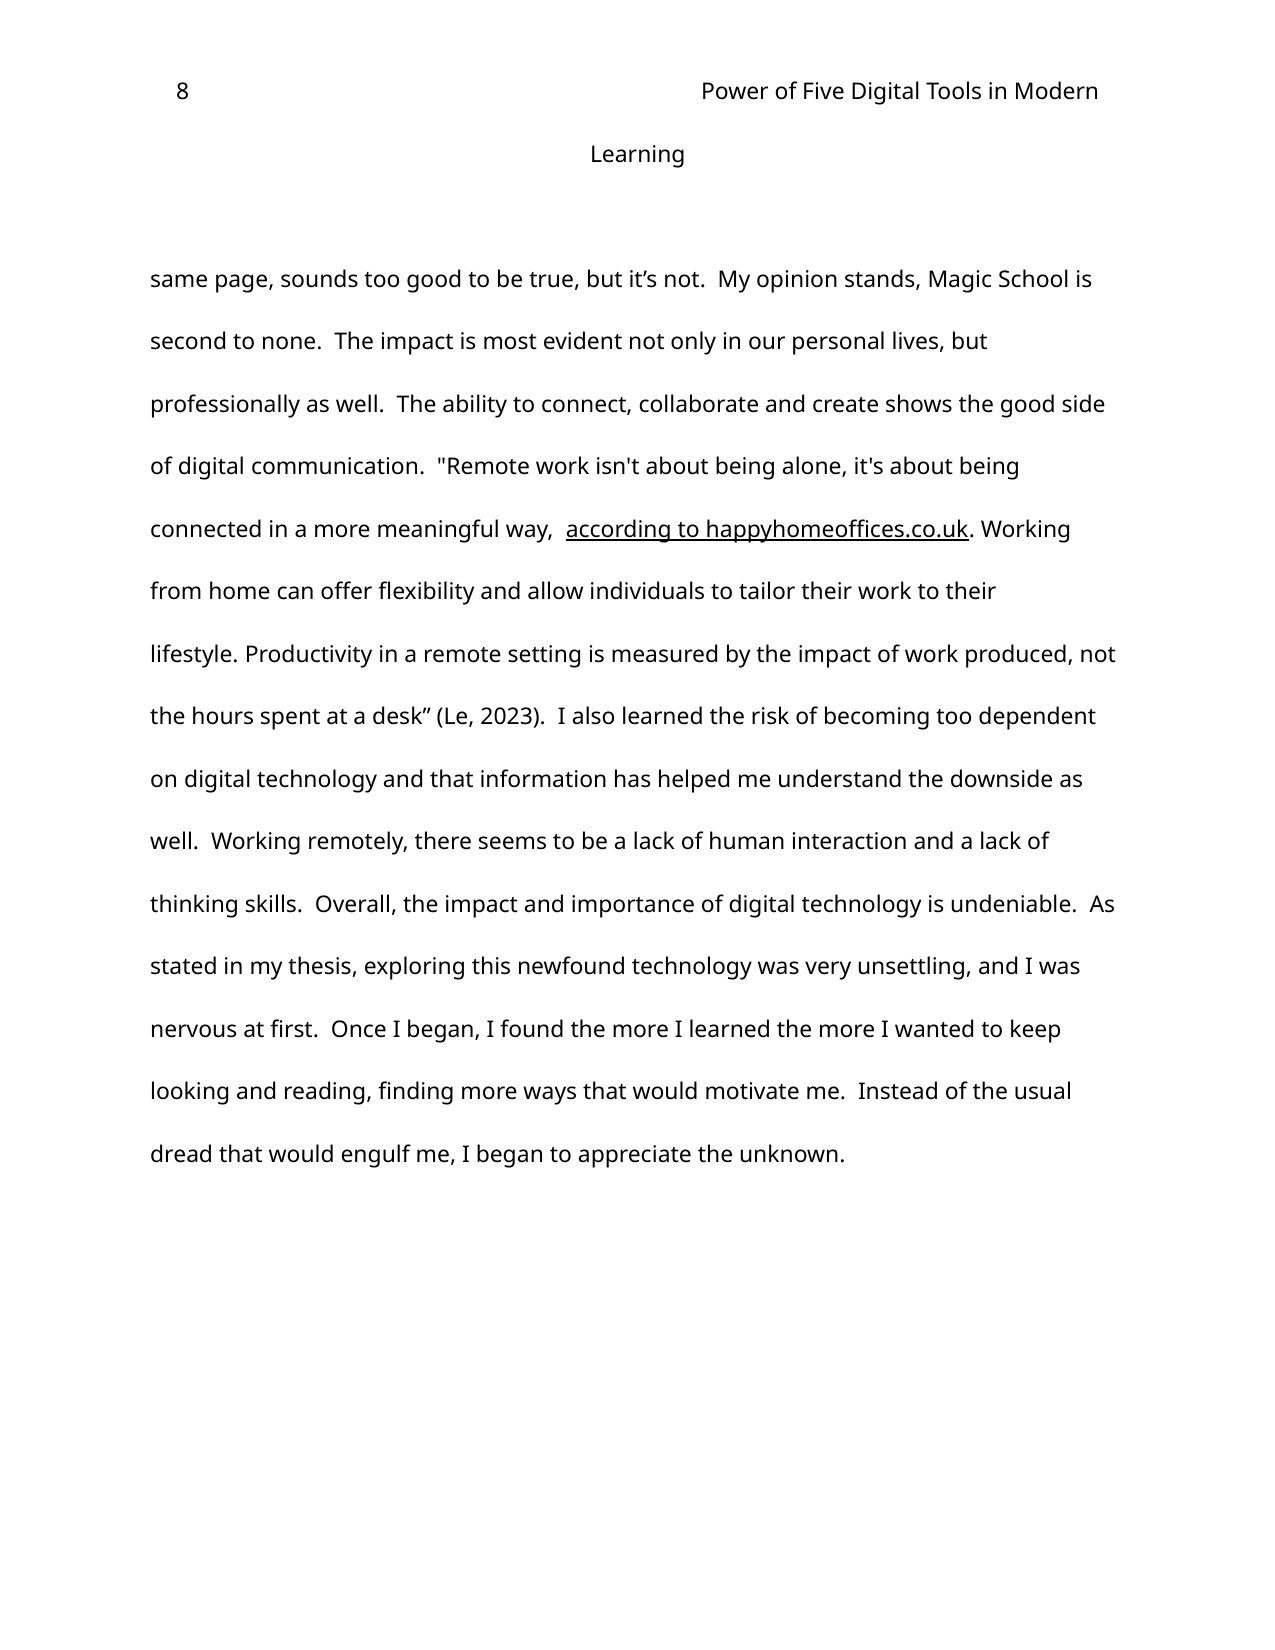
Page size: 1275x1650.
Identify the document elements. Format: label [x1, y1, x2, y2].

text [150, 262, 1125, 1169]
